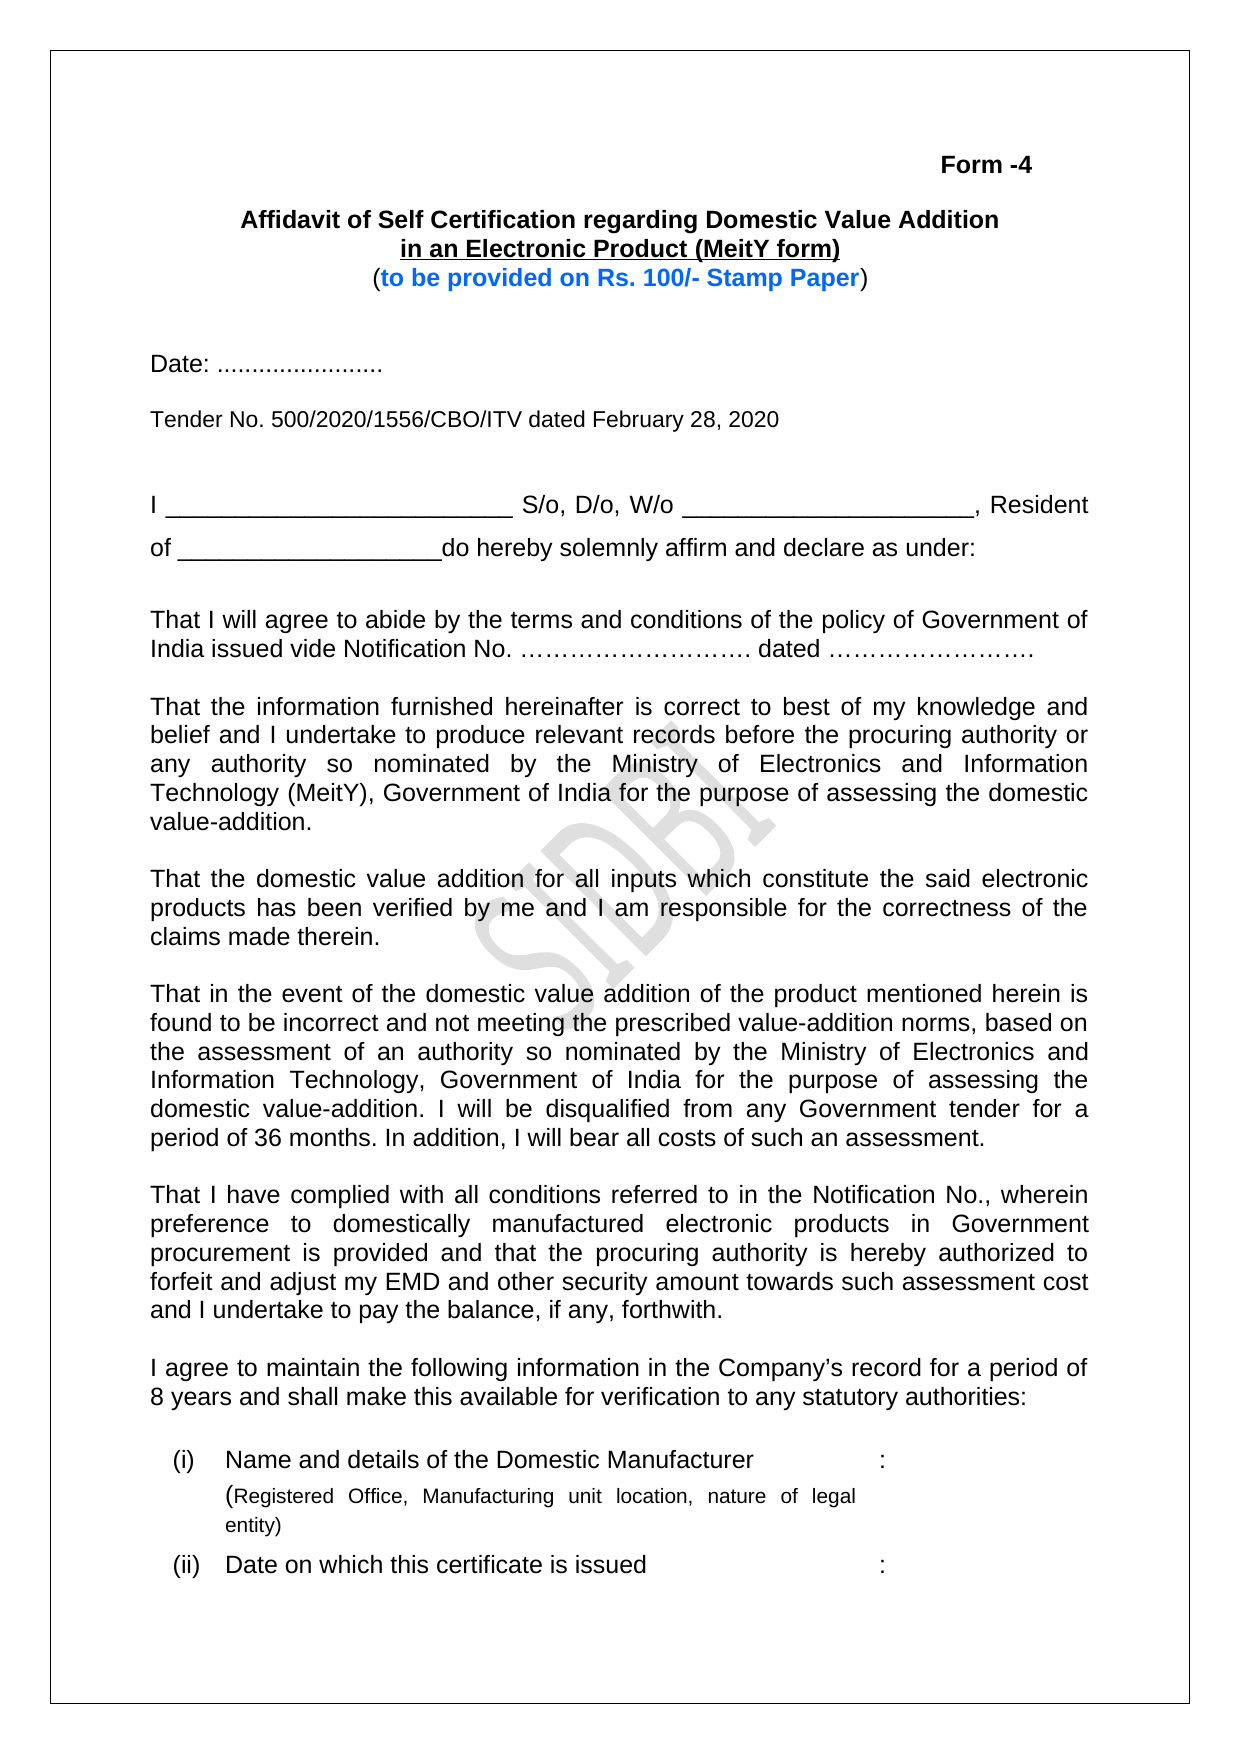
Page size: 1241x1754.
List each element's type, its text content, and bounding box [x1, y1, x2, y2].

text That the domestic value addition for all inputs which constitute the said electronic products has been verified by me and I am responsible for the correctness of the claims made therein. [150, 864, 1090, 950]
table_cell Date on which this certificate is issued [161, 1544, 868, 1585]
text Tender No. 500/2020/1556/CBO/ITV dated February 28, 2020 [150, 406, 1090, 433]
text That I have complied with all conditions referred to in the Notification No., wherein preference to domestically manufactured electronic products in Government procurement is provided and that the procuring authority is hereby authorized to forfeit and adjust my EMD and other security amount towards such assessment cost and I undertake to pay the balance, if any, forthwith. [150, 1180, 1090, 1324]
text That the information furnished hereinafter is correct to best of my knowledge and belief and I undertake to produce relevant records before the procuring authority or any authority so nominated by the Ministry of Electronics and Information Technology (MeitY), Government of India for the purpose of assessing the domestic value-addition. [150, 691, 1090, 835]
text That in the event of the domestic value addition of the product mentioned herein is found to be incorrect and not meeting the prescribed value-addition norms, based on the assessment of an authority so nominated by the Ministry of Electronics and Information Technology, Government of India for the purpose of assessing the domestic value-addition. I will be disqualified from any Government tender for a period of 36 months. In addition, I will bear all costs of such an assessment. [150, 979, 1090, 1151]
text I agree to maintain the following information in the Company’s record for a period of 8 years and shall make this available for verification to any statutory authorities: [150, 1353, 1090, 1410]
table_cell : [868, 1544, 1090, 1585]
text I _________________________ S/o, D/o, W/o _____________________, Resident of ___________________do hereby solemnly affirm and declare as under: [150, 490, 1090, 562]
table_header : [868, 1439, 1090, 1544]
text (to be provided on Rs. 100/- Stamp Paper) [150, 263, 1090, 291]
text Form -4 [150, 150, 1090, 179]
text Date: ........................ [150, 349, 1090, 378]
text Affidavit of Self Certification regarding Domestic Value Addition [150, 205, 1090, 234]
text That I will agree to abide by the terms and conditions of the policy of Government of India issued vide Notification No. ………………………. dated ……………………. [150, 605, 1090, 663]
table_header Name and details of the Domestic Manufacturer (Registered Office, Manufacturing unit location, nature of legal entity) [161, 1439, 868, 1544]
text in an Electronic Product (MeitY form) [150, 234, 1090, 263]
